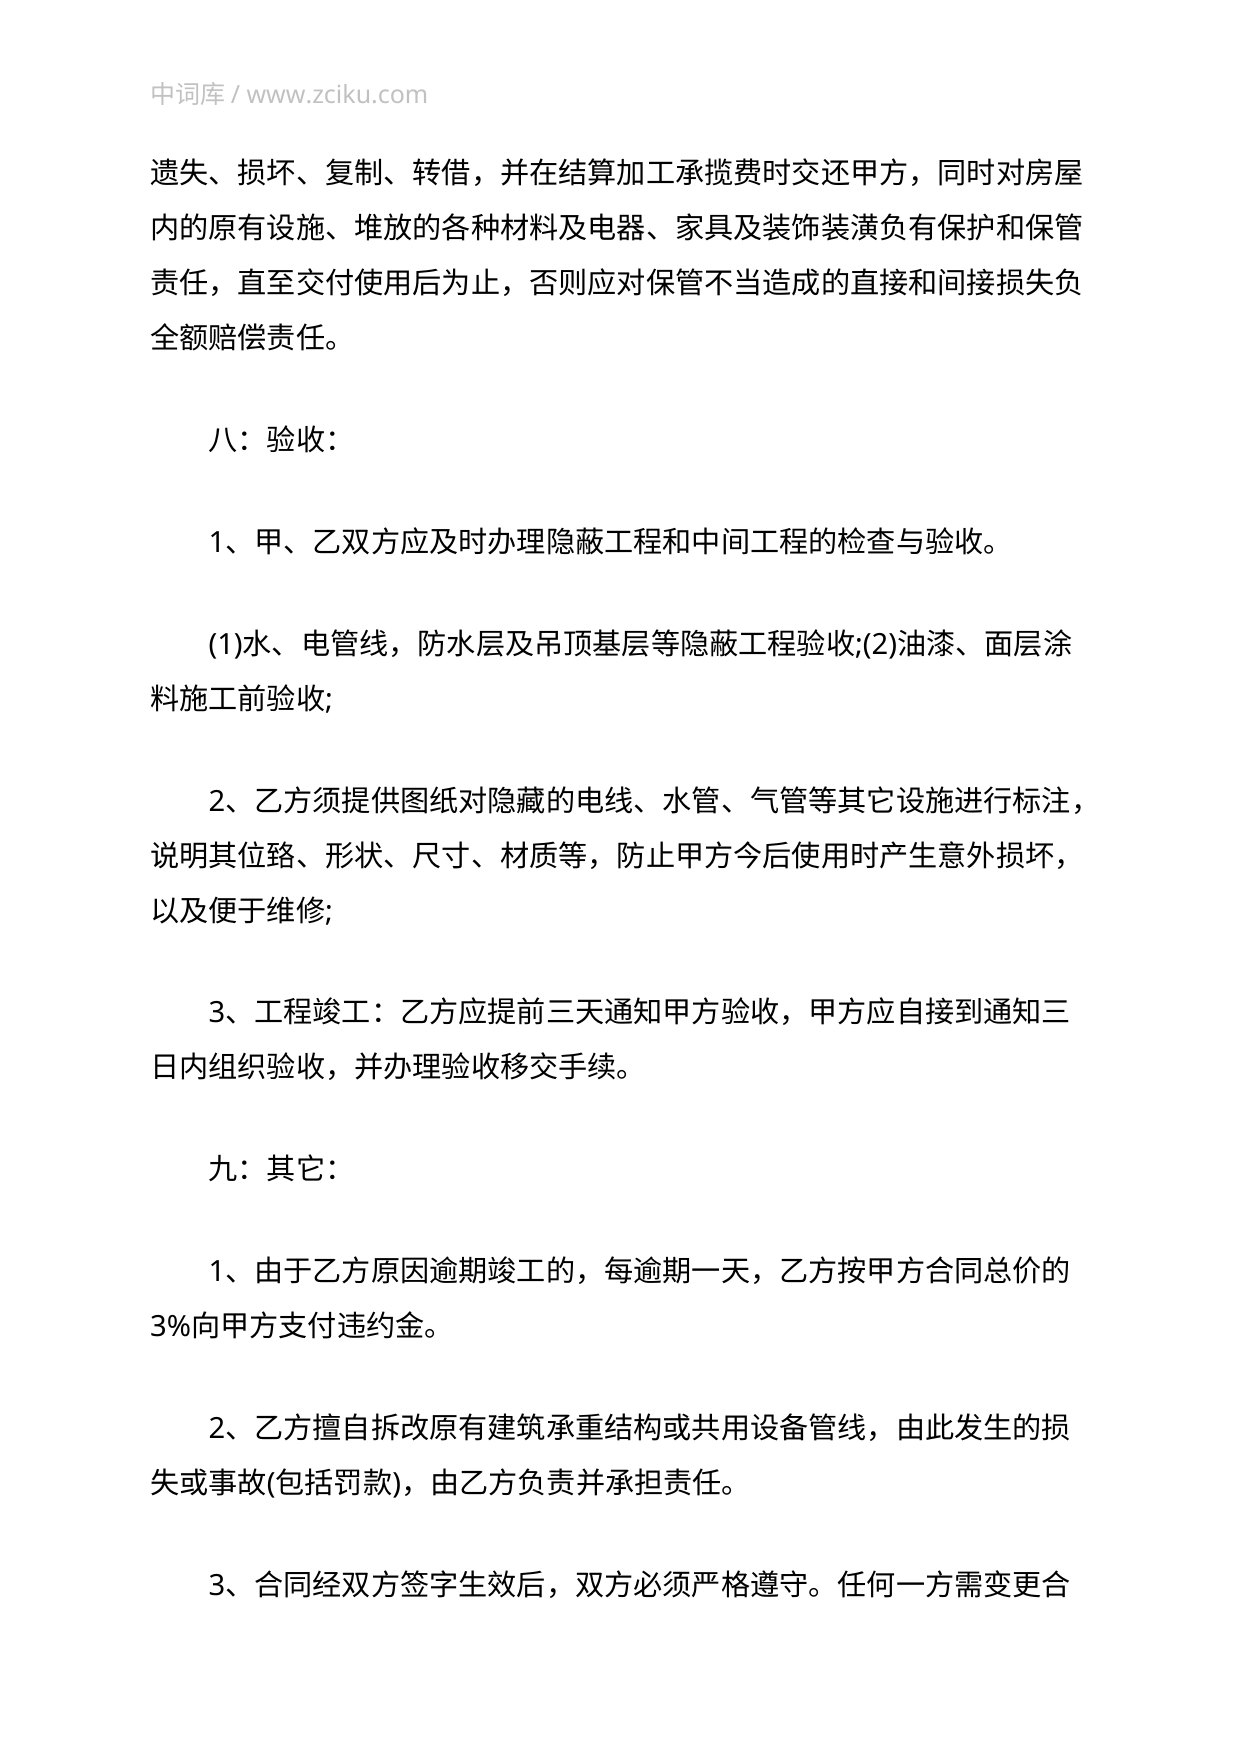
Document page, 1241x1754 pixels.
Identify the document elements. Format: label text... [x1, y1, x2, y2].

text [150, 150, 1090, 357]
text 九：其它： [150, 1146, 1090, 1188]
text 八：验收： [150, 416, 1090, 459]
text (1)水、电管线，防水层及吊顶基层等隐蔽工程验收;(2)油漆、面层涂料施工前验收; [150, 620, 1090, 718]
text 2、乙方须提供图纸对隐藏的电线、水管、气管等其它设施进行标注，说明其位臵、形状、尺寸、材质等，防止甲方今后使用时产生意外损坏，以及便于维修; [150, 777, 1090, 929]
text 1、甲、乙双方应及时办理隐蔽工程和中间工程的检查与验收。 [150, 518, 1090, 561]
text 3、工程竣工：乙方应提前三天通知甲方验收，甲方应自接到通知三日内组织验收，并办理验收移交手续。 [150, 989, 1090, 1086]
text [150, 1562, 1090, 1604]
text 1、由于乙方原因逾期竣工的，每逾期一天，乙方按甲方合同总价的3%向甲方支付违约金。 [150, 1248, 1090, 1345]
text 2、乙方擅自拆改原有建筑承重结构或共用设备管线，由此发生的损失或事故(包括罚款)，由乙方负责并承担责任。 [150, 1404, 1090, 1502]
